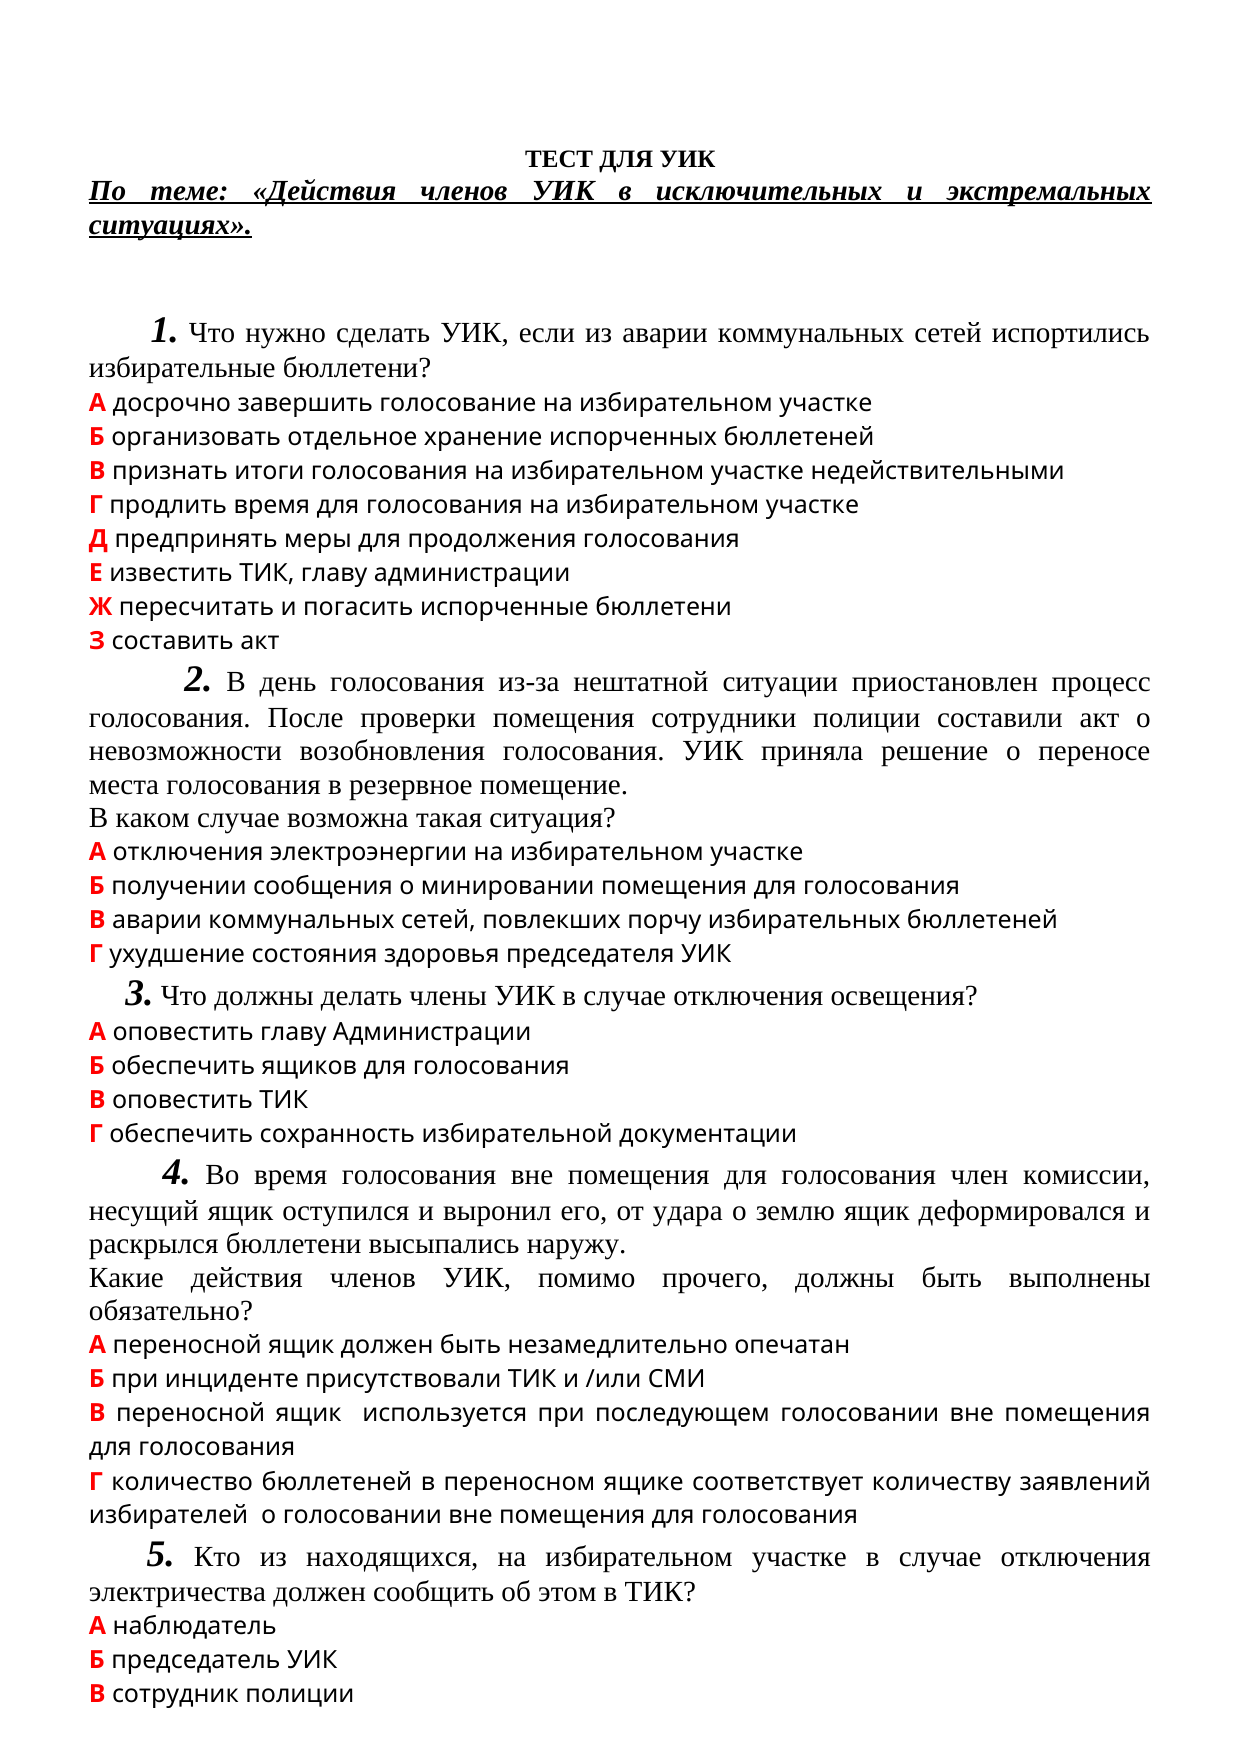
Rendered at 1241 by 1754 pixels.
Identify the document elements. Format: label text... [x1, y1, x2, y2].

text Б председатель УИК [89, 1642, 1152, 1676]
text 5. Кто из находящихся, на избирательном участке в случае отключения электричества должен сообщить об этом в ТИК? [89, 1531, 1152, 1608]
text В каком случае возможна такая ситуация? [89, 800, 1152, 834]
text Б обеспечить ящиков для голосования [89, 1047, 1152, 1081]
text Д предпринять меры для продолжения голосования [89, 520, 1152, 554]
text Е известить ТИК, главу администрации [89, 554, 1152, 588]
text Г количество бюллетеней в переносном ящике соответствует количеству заявлений избирателей о голосовании вне помещения для голосования [89, 1463, 1152, 1531]
text А оповестить главу Администрации [89, 1013, 1152, 1047]
text Г продлить время для голосования на избирательном участке [89, 486, 1152, 520]
text 1. Что нужно сделать УИК, если из аварии коммунальных сетей испортились избирательные бюллетени? [89, 307, 1152, 384]
text В оповестить ТИК [89, 1081, 1152, 1116]
text Г ухудшение состояния здоровья председателя УИК [89, 936, 1152, 970]
text Г обеспечить сохранность избирательной документации [89, 1116, 1152, 1149]
text 4. Во время голосования вне помещения для голосования член комиссии, несущий ящик оступился и выронил его, от удара о землю ящик деформировался и раскрылся бюллетени высыпались наружу. [89, 1149, 1152, 1260]
text 3. Что должны делать члены УИК в случае отключения освещения? [89, 970, 1152, 1013]
text Б получении сообщения о минировании помещения для голосования [89, 868, 1152, 902]
text А отключения электроэнергии на избирательном участке [89, 834, 1152, 868]
text В аварии коммунальных сетей, повлекших порчу избирательных бюллетеней [89, 902, 1152, 936]
text А переносной ящик должен быть незамедлительно опечатан [89, 1327, 1152, 1361]
text По теме: «Действия членов УИК в исключительных и экстремальных ситуациях». [89, 173, 1152, 202]
text В сотрудник полиции [89, 1676, 1152, 1710]
text В признать итоги голосования на избирательном участке недействительными [89, 452, 1152, 486]
text А досрочно завершить голосование на избирательном участке [89, 384, 1152, 418]
text В переносной ящик используется при последующем голосовании вне помещения для голосования [89, 1395, 1152, 1463]
text Какие действия членов УИК, помимо прочего, должны быть выполнены обязательно? [89, 1260, 1152, 1327]
text 2. В день голосования из-за нештатной ситуации приостановлен процесс голосования. После проверки помещения сотрудники полиции составили акт о невозможности возобновления голосования. УИК приняла решение о переносе места голосования в резервное помещение. [89, 657, 1152, 800]
text Тест для УИК [89, 144, 1152, 173]
text Б при инциденте присутствовали ТИК и /или СМИ [89, 1361, 1152, 1395]
text Ж пересчитать и погасить испорченные бюллетени [89, 588, 1152, 623]
text З составить акт [89, 623, 1152, 657]
text А наблюдатель [89, 1608, 1152, 1642]
text Б организовать отдельное хранение испорченных бюллетеней [89, 418, 1152, 452]
text По теме: «Действия членов УИК в исключительных и экстремальных ситуациях». [89, 204, 1152, 240]
